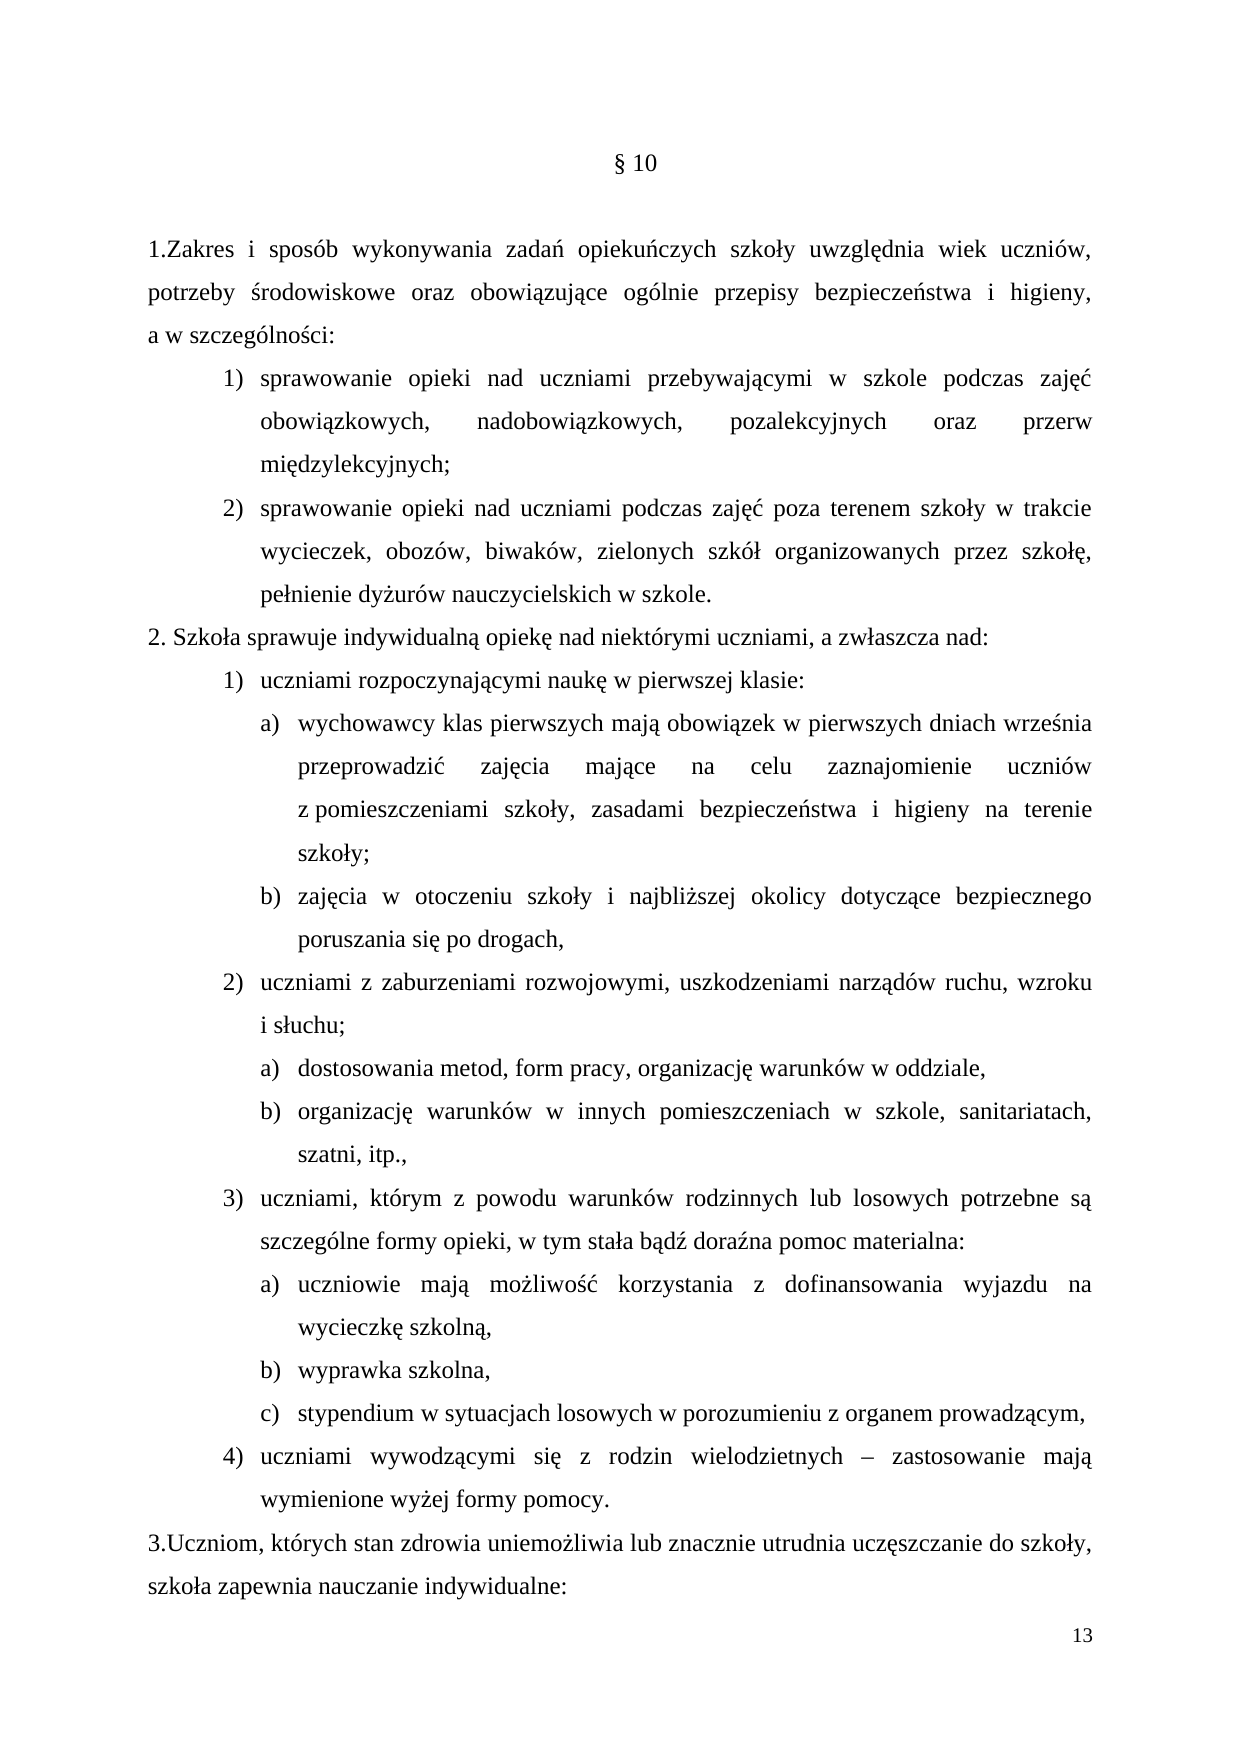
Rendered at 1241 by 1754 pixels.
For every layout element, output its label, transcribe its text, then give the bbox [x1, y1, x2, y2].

list uczniami wywodzącymi się z rodzin wielodzietnych – zastosowanie mają wymienione wyżej formy pomocy. [223, 1441, 1093, 1513]
text 2. Szkoła sprawuje indywidualną opiekę nad niektórymi uczniami, a zwłaszcza nad: [148, 622, 1093, 651]
list stypendium w sytuacjach losowych w porozumieniu z organem prowadzącym, [260, 1398, 1093, 1427]
list uczniowie mają możliwość korzystania z dofinansowania wyjazdu na wycieczkę szkolną, [260, 1269, 1093, 1341]
list uczniami rozpoczynającymi naukę w pierwszej klasie: [223, 665, 1093, 694]
text 1.Zakres i sposób wykonywania zadań opiekuńczych szkoły uwzględnia wiek uczniów, potrzeby środowiskowe oraz obowiązujące ogólnie przepisy bezpieczeństwa i higieny, a w szczególności: [148, 234, 1093, 349]
list zajęcia w otoczeniu szkoły i najbliższej okolicy dotyczące bezpiecznego poruszania się po drogach, [260, 881, 1093, 953]
list uczniami z zaburzeniami rozwojowymi, uszkodzeniami narządów ruchu, wzroku i słuchu; [223, 967, 1093, 1039]
text § 10 [178, 148, 1093, 176]
list sprawowanie opieki nad uczniami przebywającymi w szkole podczas zajęć obowiązkowych, nadobowiązkowych, pozalekcyjnych oraz przerw międzylekcyjnych; [223, 363, 1093, 478]
text 3.Uczniom, których stan zdrowia uniemożliwia lub znacznie utrudnia uczęszczanie do szkoły, szkoła zapewnia nauczanie indywidualne: [148, 1528, 1093, 1599]
list dostosowania metod, form pracy, organizację warunków w oddziale, [260, 1053, 1093, 1082]
list organizację warunków w innych pomieszczeniach w szkole, sanitariatach, szatni, itp., [260, 1096, 1093, 1168]
list uczniami, którym z powodu warunków rodzinnych lub losowych potrzebne są szczególne formy opieki, w tym stała bądź doraźna pomoc materialna: [223, 1183, 1093, 1254]
list wychowawcy klas pierwszych mają obowiązek w pierwszych dniach września przeprowadzić zajęcia mające na celu zaznajomienie uczniów z pomieszczeniami szkoły, zasadami bezpieczeństwa i higieny na terenie szkoły; [260, 708, 1093, 866]
list sprawowanie opieki nad uczniami podczas zajęć poza terenem szkoły w trakcie wycieczek, obozów, biwaków, zielonych szkół organizowanych przez szkołę, pełnienie dyżurów nauczycielskich w szkole. [223, 493, 1093, 608]
list wyprawka szkolna, [260, 1355, 1093, 1384]
